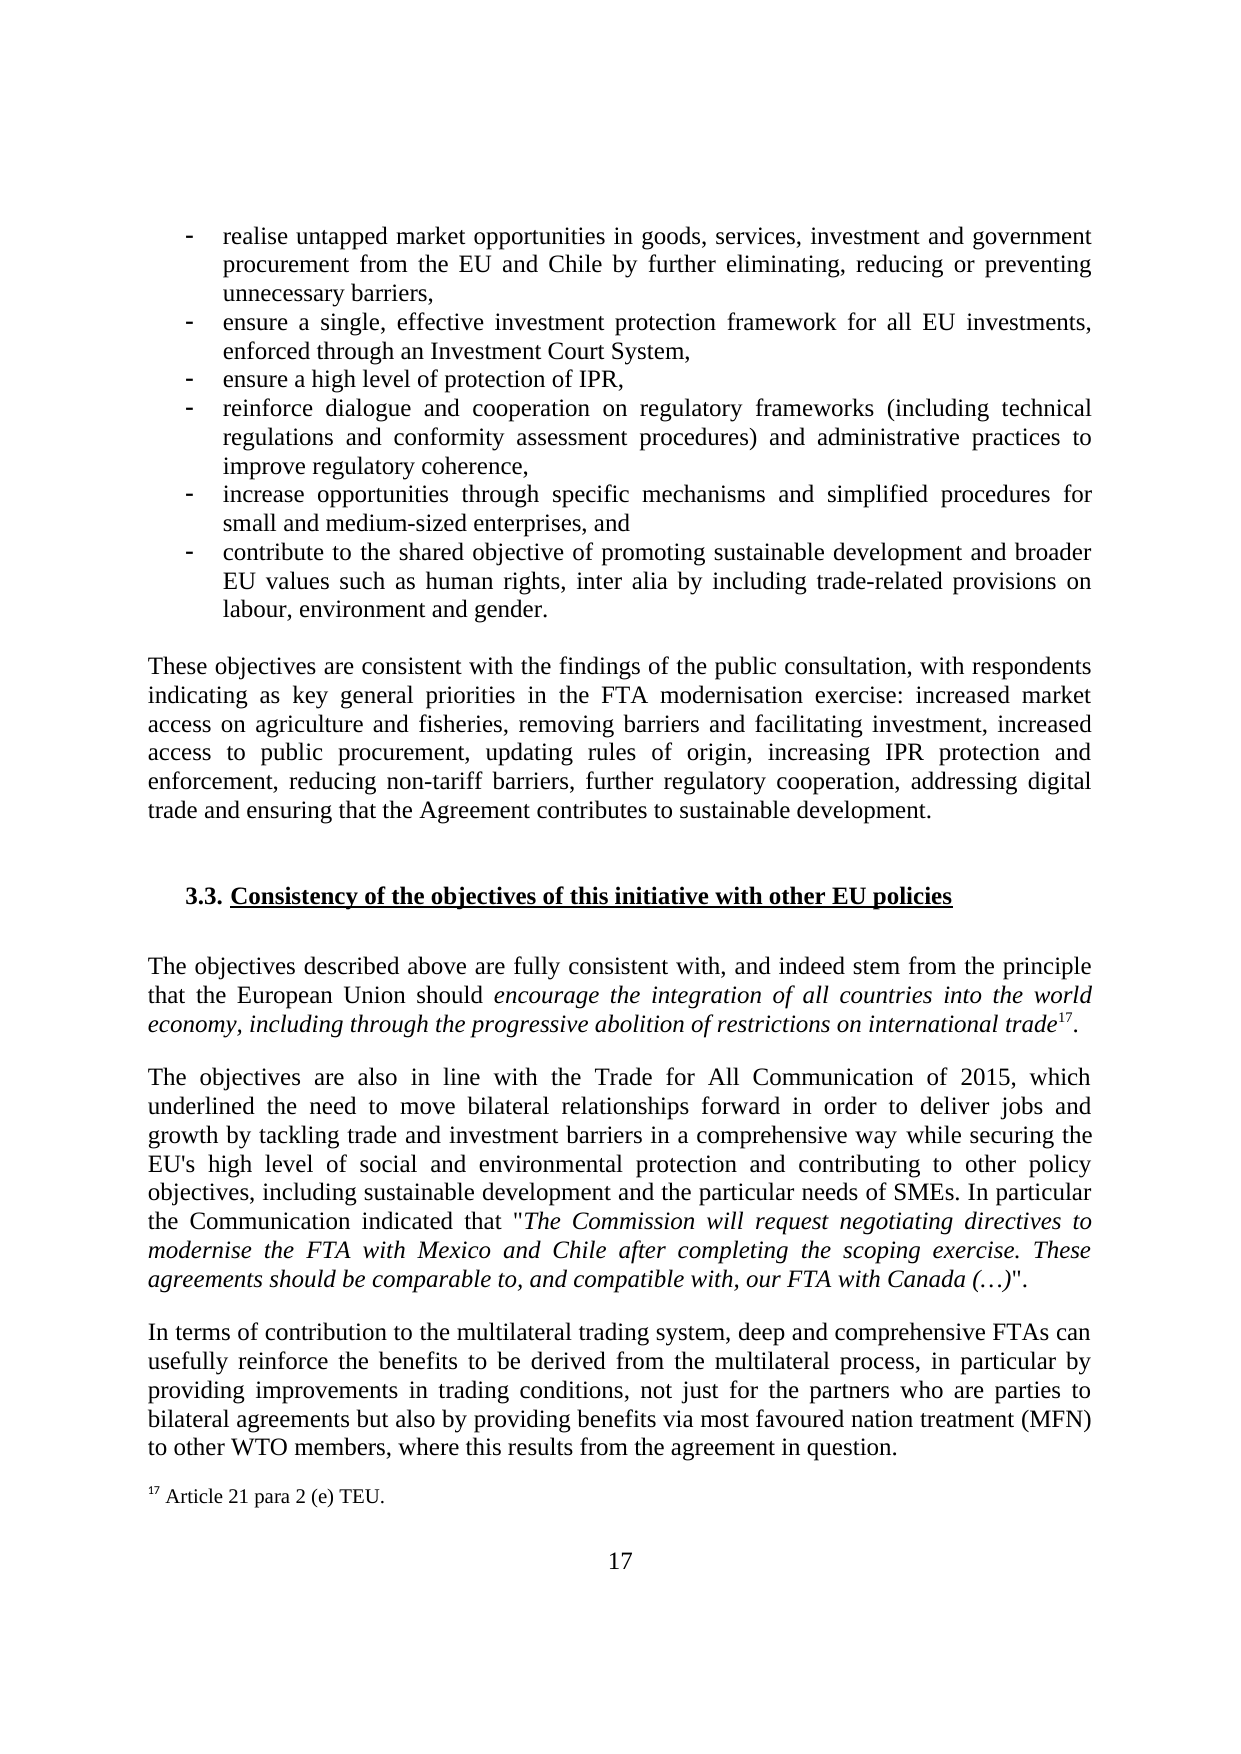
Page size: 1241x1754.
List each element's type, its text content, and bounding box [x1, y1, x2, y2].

list ensure a single, effective investment protection framework for all EU investments, enforced through an Investment Court System, [185, 307, 1093, 364]
text In terms of contribution to the multilateral trading system, deep and comprehensive FTAs can usefully reinforce the benefits to be derived from the multilateral process, in particular by providing improvements in trading conditions, not just for the partners who are parties to bilateral agreements but also by providing benefits via most favoured nation treatment (MFN) to other WTO members, where this results from the agreement in question. [148, 1317, 1093, 1461]
list ensure a high level of protection of IPR, [185, 364, 1093, 393]
text The objectives are also in line with the Trade for All Communication of 2015, which underlined the need to move bilateral relationships forward in order to deliver jobs and growth by tackling trade and investment barriers in a comprehensive way while securing the EU's high level of social and environmental protection and contributing to other policy objectives, including sustainable development and the particular needs of SMEs. In particular the Communication indicated that "The Commission will request negotiating directives to modernise the FTA with Mexico and Chile after completing the scoping exercise. These agreements should be comparable to, and compatible with, our FTA with Canada (…)". [148, 1062, 1093, 1292]
list increase opportunities through specific mechanisms and simplified procedures for small and medium-sized enterprises, and [185, 479, 1093, 537]
list contribute to the shared objective of promoting sustainable development and broader EU values such as human rights, inter alia by including trade-related provisions on labour, environment and gender. [185, 537, 1093, 623]
subtitle Consistency of the objectives of this initiative with other EU policies [185, 881, 1093, 910]
list reinforce dialogue and cooperation on regulatory frameworks (including technical regulations and conformity assessment procedures) and administrative practices to improve regulatory coherence, [185, 393, 1093, 479]
list realise untapped market opportunities in goods, services, investment and government procurement from the EU and Chile by further eliminating, reducing or preventing unnecessary barriers, [185, 221, 1093, 307]
text The objectives described above are fully consistent with, and indeed stem from the principle that the European Union should encourage the integration of all countries into the world economy, including through the progressive abolition of restrictions on international trade. [148, 951, 1093, 1037]
text These objectives are consistent with the findings of the public consultation, with respondents indicating as key general priorities in the FTA modernisation exercise: increased market access on agriculture and fisheries, removing barriers and facilitating investment, increased access to public procurement, updating rules of origin, increasing IPR protection and enforcement, reducing non-tariff barriers, further regulatory cooperation, addressing digital trade and ensuring that the Agreement contributes to sustainable development. [148, 651, 1093, 824]
